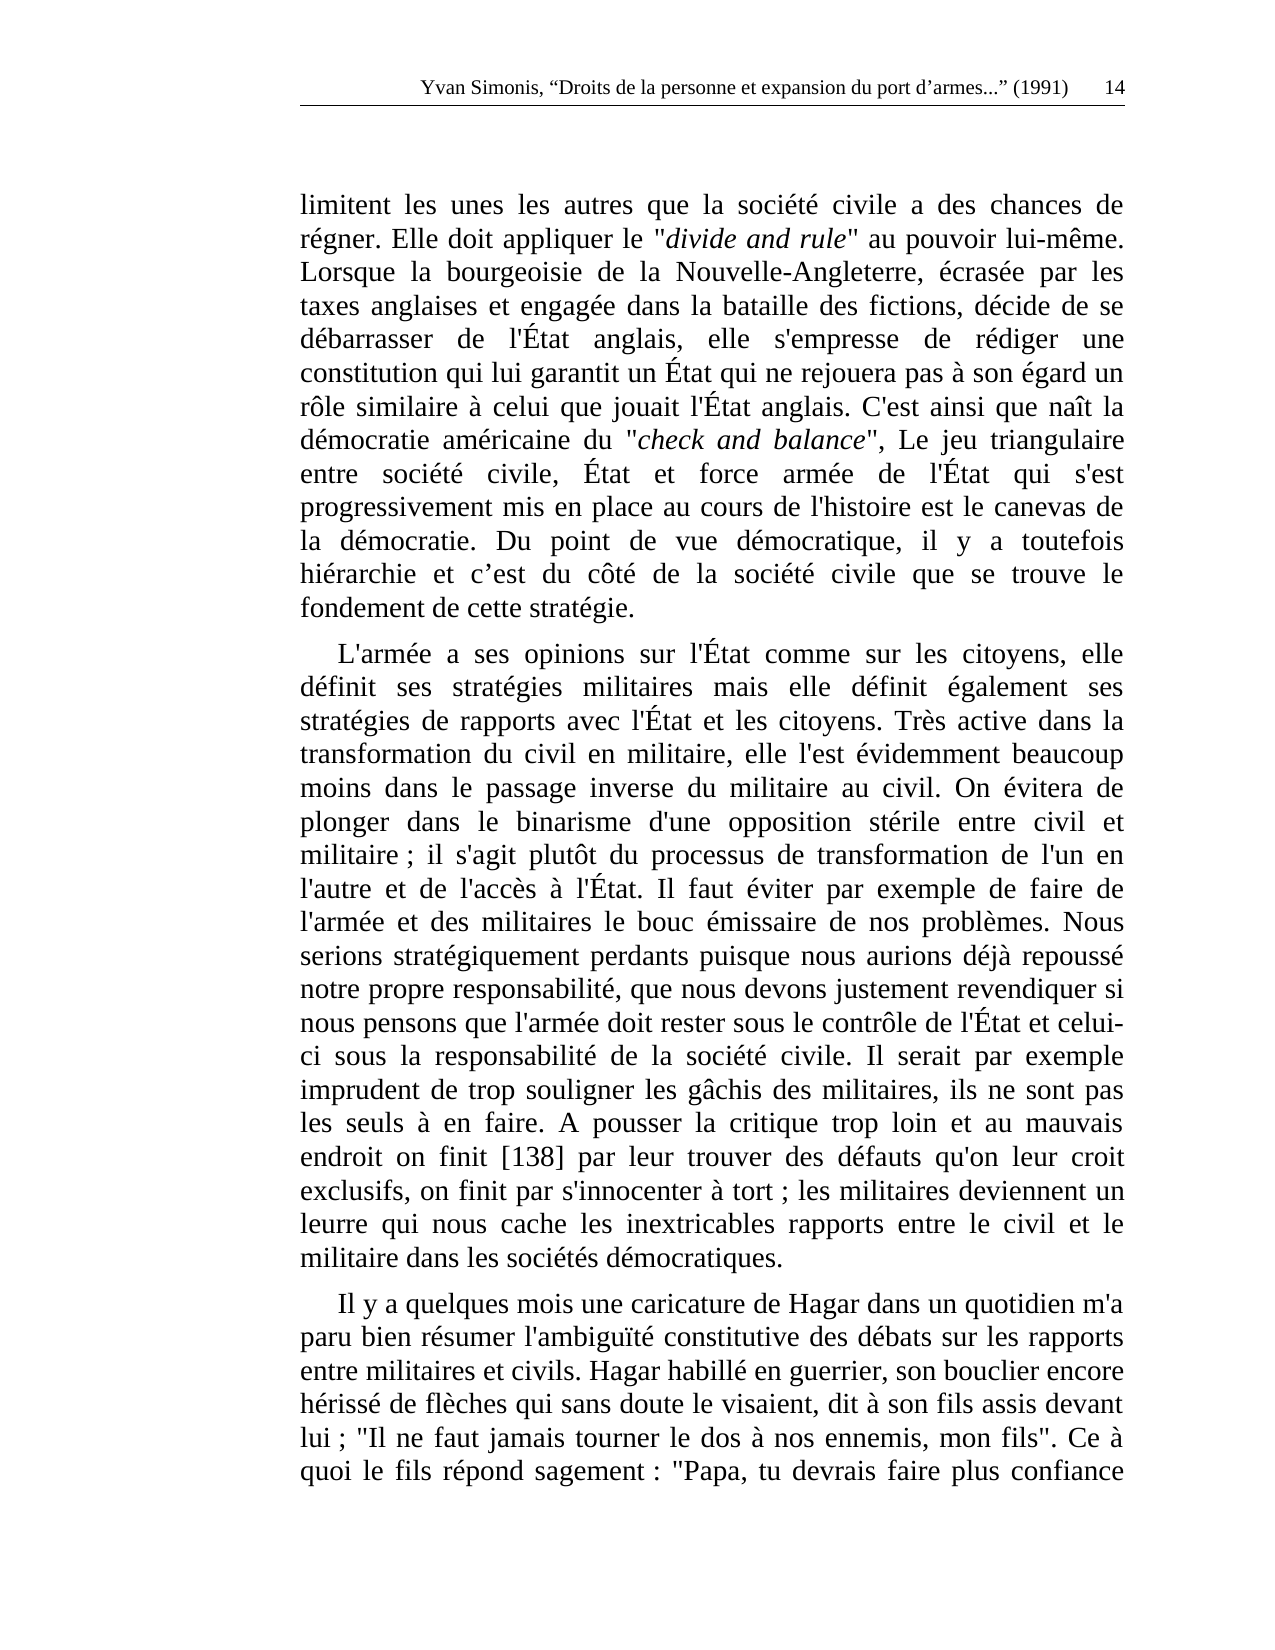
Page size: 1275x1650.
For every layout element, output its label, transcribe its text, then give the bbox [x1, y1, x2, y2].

text L'armée a ses opinions sur l'État comme sur les citoyens, elle définit ses stratégies militaires mais elle définit également ses stratégies de rapports avec l'État et les citoyens. Très active dans la transformation du civil en militaire, elle l'est évidemment beaucoup moins dans le passage inverse du militaire au civil. On évitera de plonger dans le binarisme d'une opposition stérile entre civil et militaire ; il s'agit plutôt du processus de transformation de l'un en l'autre et de l'accès à l'État. Il faut éviter par exemple de faire de l'armée et des militaires le bouc émissaire de nos problèmes. Nous serions stratégiquement perdants puisque nous aurions déjà repoussé notre propre responsabilité, que nous devons justement revendiquer si nous pensons que l'armée doit rester sous le contrôle de l'État et celui-ci sous la responsabilité de la société civile. Il serait par exemple imprudent de trop souligner les gâchis des militaires, ils ne sont pas les seuls à en faire. A pousser la critique trop loin et au mauvais endroit on finit [138] par leur trouver des défauts qu'on leur croit exclusifs, on finit par s'innocenter à tort ; les militaires deviennent un leurre qui nous cache les inextricables rapports entre le civil et le militaire dans les sociétés démocratiques. [300, 636, 1125, 1273]
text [300, 187, 1125, 623]
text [300, 1286, 1125, 1487]
